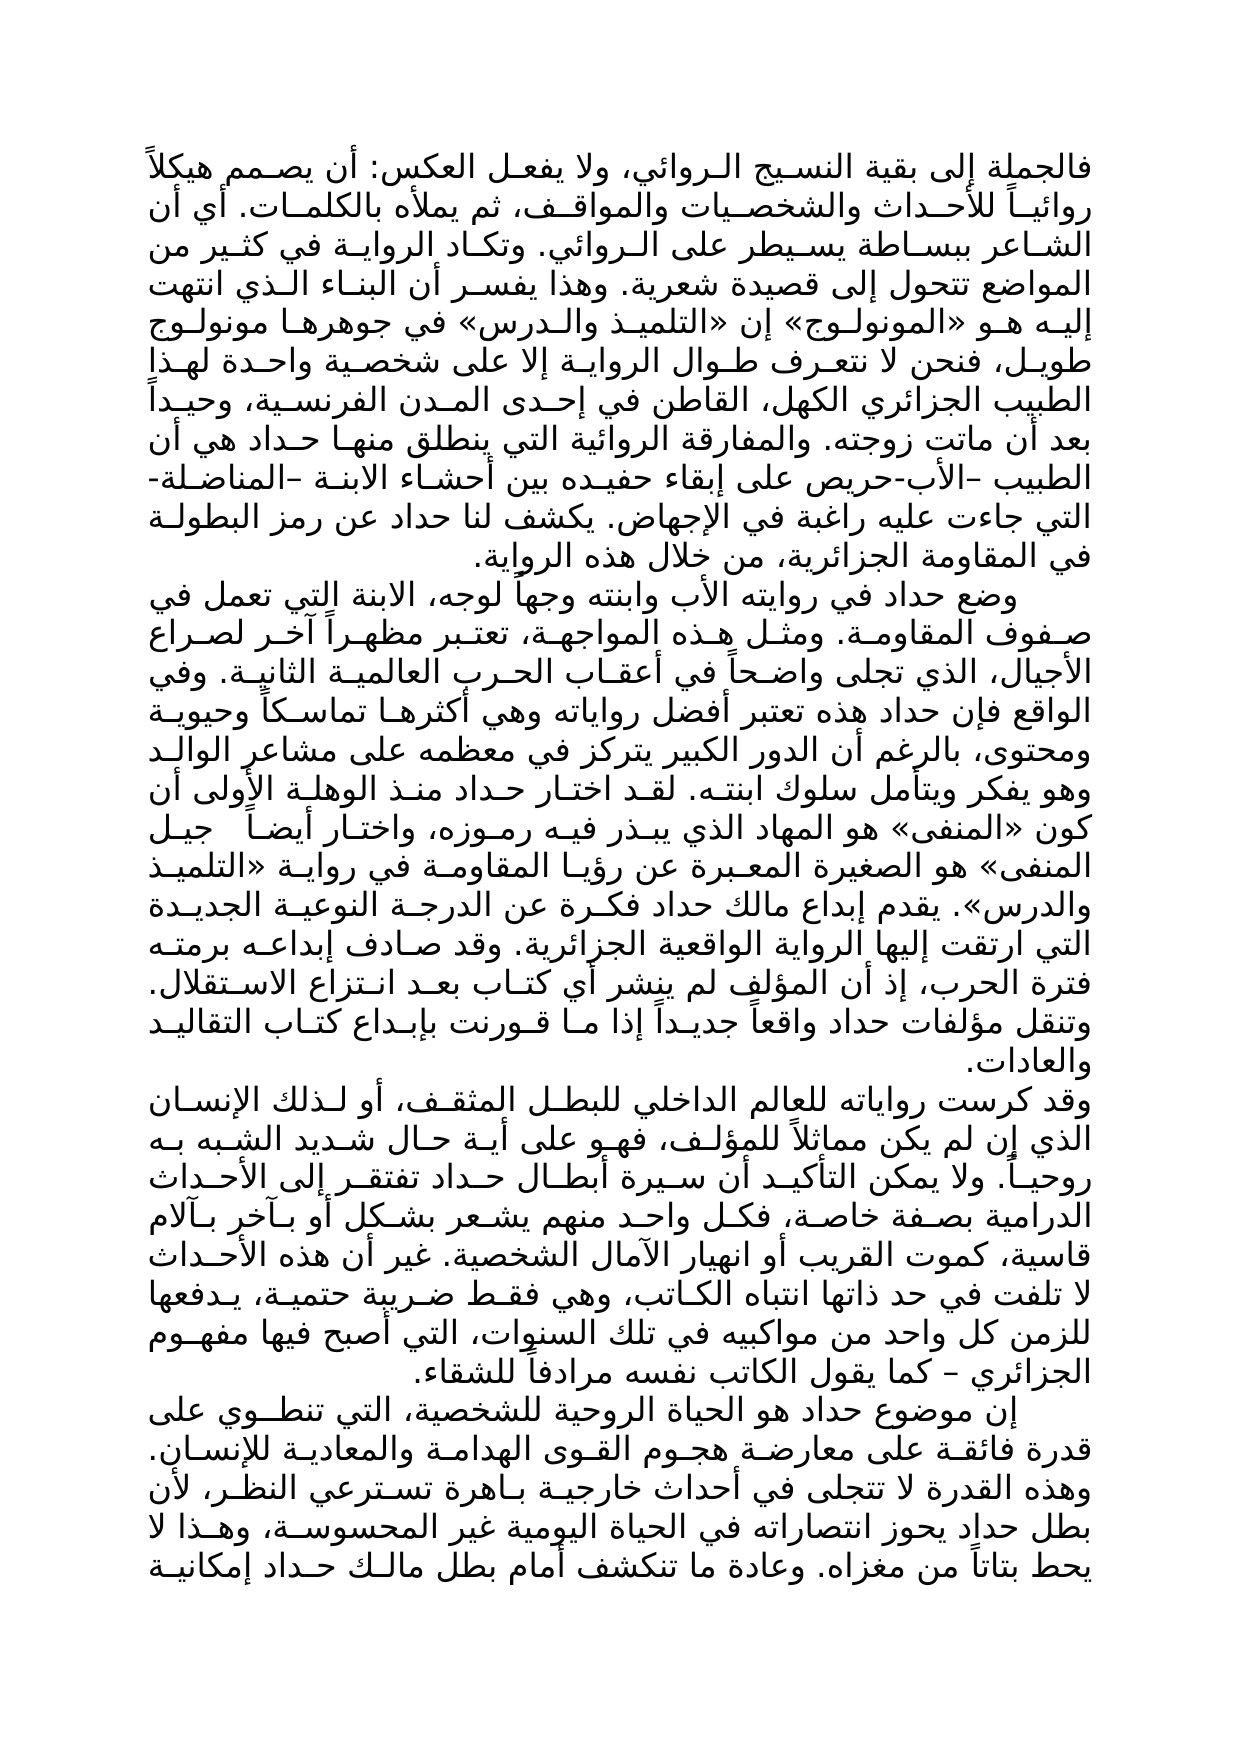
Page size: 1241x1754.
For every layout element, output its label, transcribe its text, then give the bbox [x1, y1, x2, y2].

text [148, 148, 1093, 575]
text وقد كرست رواياته للعالم الداخلي للبطل المثقف، أو لذلك الإنسان الذي إن لم يكن مماثلاً للمؤلف، فهو على أية حال شديد الشبه به روحياً. ولا يمكن التأكيد أن سيرة أبطال حداد تفتقر إلى الأحداث الدرامية بصفة خاصة، فكل واحد منهم يشعر بشكل أو بآخر بآلام قاسية، كموت القريب أو انهيار الآمال الشخصية. غير أن هذه الأحداث لا تلفت في حد ذاتها انتباه الكاتب، وهي فقط ضريبة حتمية، يدفعها للزمن كل واحد من مواكبيه في تلك السنوات، التي أصبح فيها مفهوم الجزائري – كما يقول الكاتب نفسه مرادفاً للشقاء. [148, 1080, 1093, 1391]
text وضع حداد في روايته الأب وابنته وجهاً لوجه، الابنة التي تعمل في صفوف المقاومة. ومثل هذه المواجهة، تعتبر مظهراً آخر لصراع الأجيال، الذي تجلى واضحاً في أعقاب الحرب العالمية الثانية. وفي الواقع فإن حداد هذه تعتبر أفضل رواياته وهي أكثرها تماسكاً وحيوية ومحتوى، بالرغم أن الدور الكبير يتركز في معظمه على مشاعر الوالد وهو يفكر ويتأمل سلوك ابنته. لقد اختار حداد منذ الوهلة الأولى أن كون «المنفى» هو المهاد الذي يبذر فيه رموزه، واختار أيضاً جيل المنفى» هو الصغيرة المعبرة عن رؤيا المقاومة في رواية «التلميذ والدرس». يقدم إبداع مالك حداد فكرة عن الدرجة النوعية الجديدة التي ارتقت إليها الرواية الواقعية الجزائرية. وقد صادف إبداعه برمته فترة الحرب، إذ أن المؤلف لم ينشر أي كتاب بعد انتزاع الاستقلال. وتنقل مؤلفات حداد واقعاً جديداً إذا ما قورنت بإبداع كتاب التقاليد والعادات. [148, 575, 1093, 1080]
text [148, 1391, 1093, 1585]
